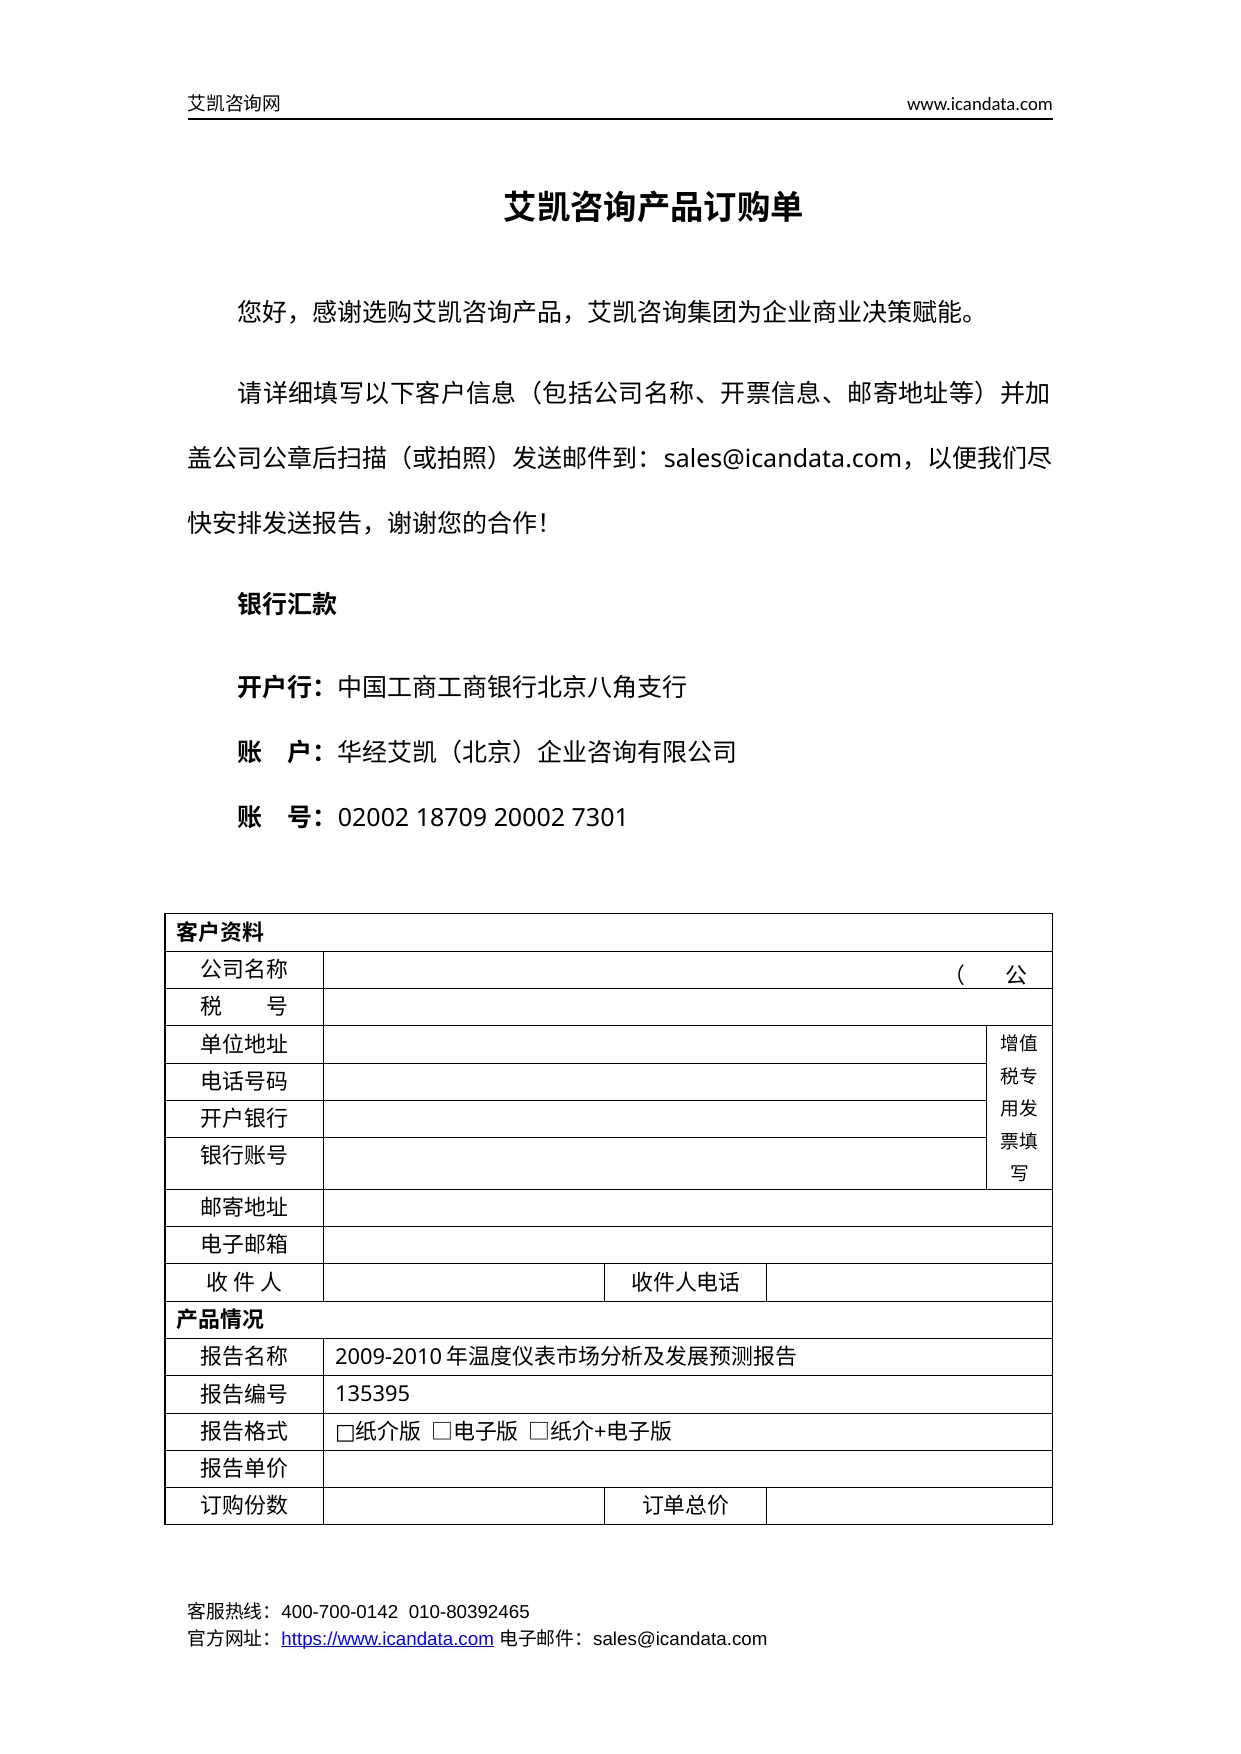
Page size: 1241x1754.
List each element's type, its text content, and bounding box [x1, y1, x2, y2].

table_cell [324, 989, 1052, 1025]
table_cell 2009-2010年温度仪表市场分析及发展预测报告 [324, 1339, 1052, 1375]
table_cell 报告单价 [166, 1451, 323, 1487]
table_cell 增值税专用发票填写 [987, 1026, 1052, 1189]
table_cell 报告名称 [166, 1339, 323, 1375]
table_cell 银行账号 [166, 1138, 323, 1189]
table_cell 报告编号 [166, 1376, 323, 1412]
table_cell 产品情况 [166, 1302, 1052, 1338]
text 账 号：02002 18709 20002 7301 [187, 783, 1053, 848]
table_cell 电话号码 [166, 1064, 323, 1100]
table_cell [324, 1026, 986, 1062]
table_cell [324, 1227, 1052, 1263]
text 请详细填写以下客户信息（包括公司名称、开票信息、邮寄地址等）并加盖公司公章后扫描（或拍照）发送邮件到：sales@icandata.com，以便我们尽快安排发送报告，谢谢您的合作！ [187, 359, 1053, 554]
table_header 客户资料 [166, 914, 1052, 951]
table_cell [324, 1264, 604, 1301]
table_cell □纸介版 □电子版 □纸介+电子版 [324, 1414, 1052, 1450]
table_cell 开户银行 [166, 1101, 323, 1137]
text 银行汇款 [187, 570, 1053, 635]
table_cell [324, 1488, 604, 1524]
table_cell 税 号 [166, 989, 323, 1025]
table_cell 订购份数 [166, 1488, 323, 1524]
table_cell [767, 1488, 1052, 1524]
table_cell [324, 952, 1052, 988]
table_cell 电子邮箱 [166, 1227, 323, 1263]
table_cell 收 件 人 [166, 1264, 323, 1301]
table_cell [324, 1451, 1052, 1487]
table_cell 订单总价 [605, 1488, 766, 1524]
table_cell 报告格式 [166, 1414, 323, 1450]
text 艾凯咨询产品订购单 [187, 172, 1053, 237]
text 账 户：华经艾凯（北京）企业咨询有限公司 [187, 718, 1053, 783]
table_cell 公司名称 [166, 952, 323, 988]
table_cell [324, 1064, 986, 1100]
table_cell [324, 1138, 986, 1189]
text 开户行：中国工商工商银行北京八角支行 [187, 653, 1053, 718]
text 您好，感谢选购艾凯咨询产品，艾凯咨询集团为企业商业决策赋能。 [187, 278, 1053, 343]
table_cell [767, 1264, 1052, 1301]
table_cell 单位地址 [166, 1026, 323, 1062]
table_cell [324, 1101, 986, 1137]
table_cell 收件人电话 [605, 1264, 766, 1301]
table_cell [324, 1190, 1052, 1226]
table_cell 135395 [324, 1376, 1052, 1412]
table_cell 邮寄地址 [166, 1190, 323, 1226]
